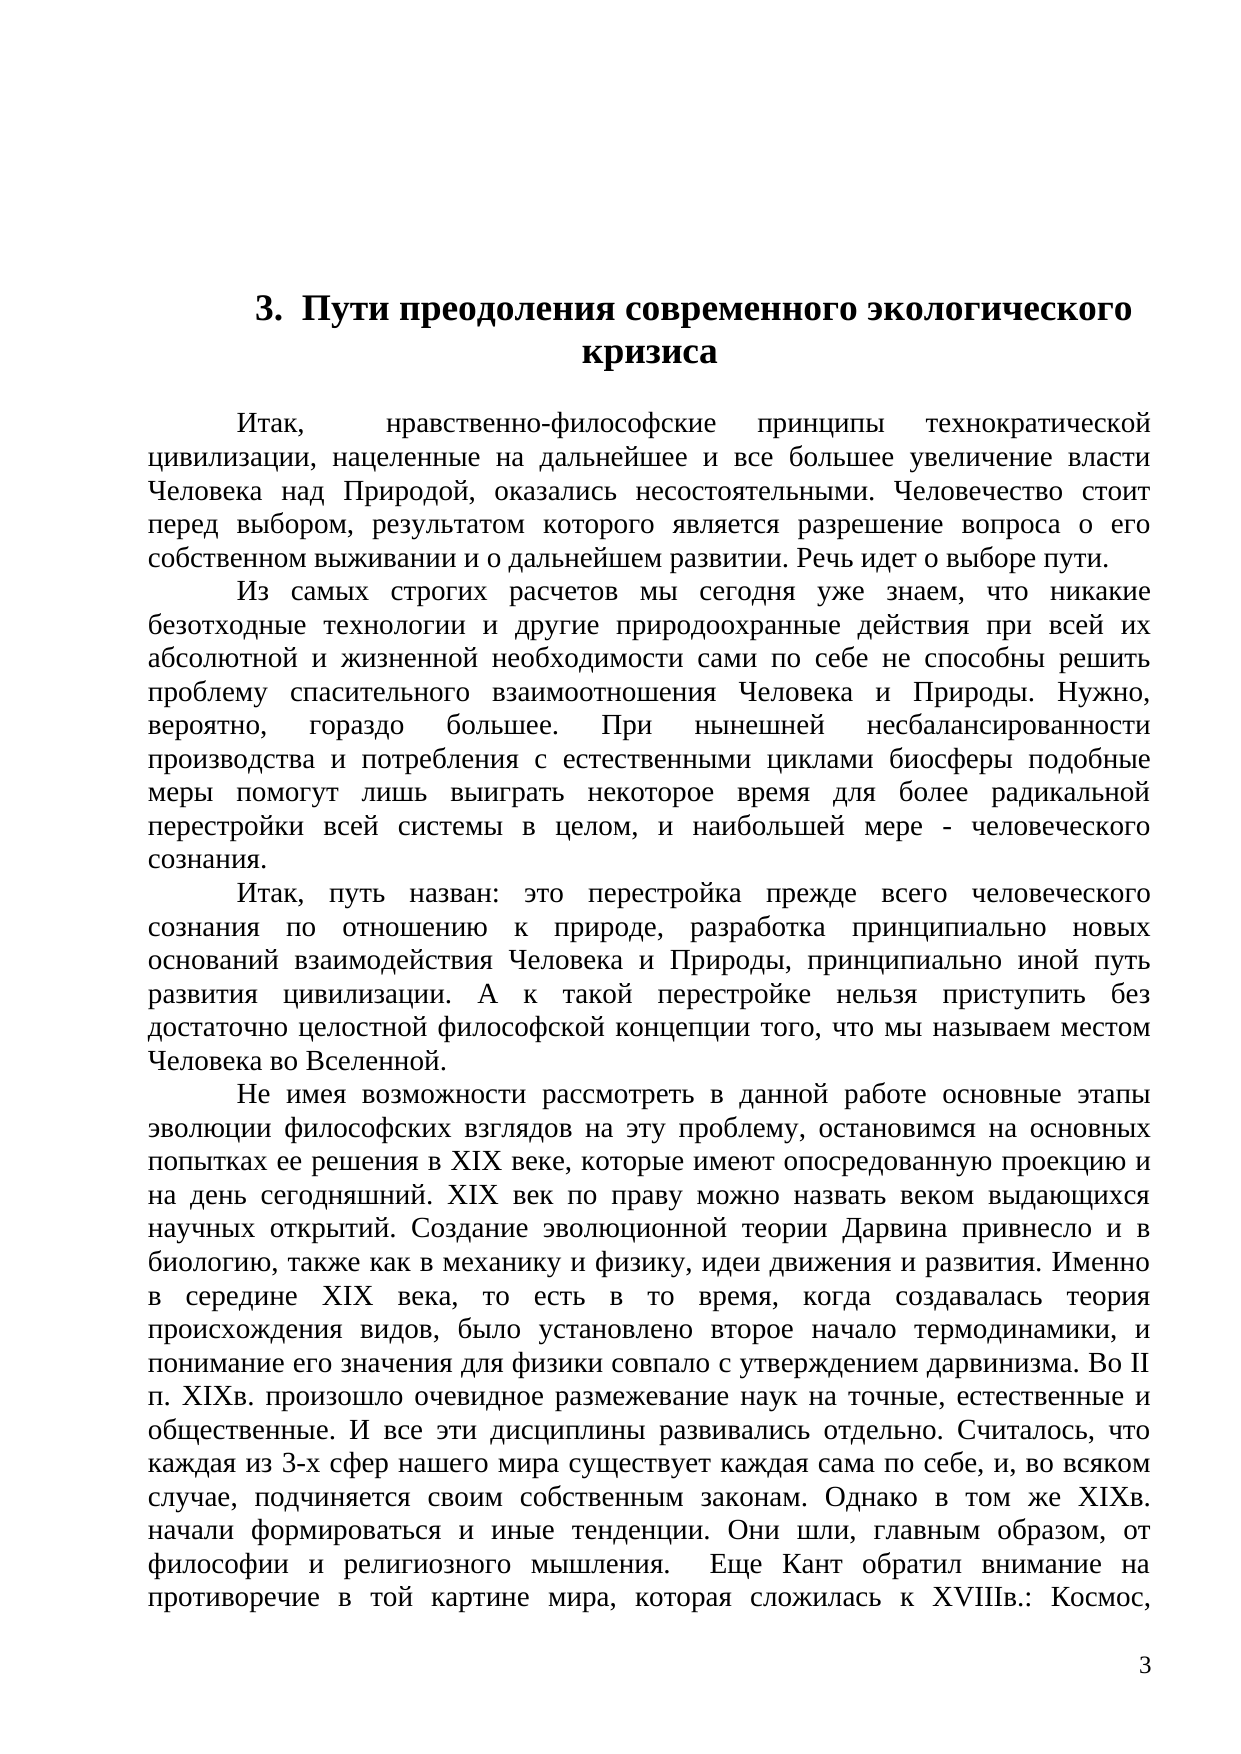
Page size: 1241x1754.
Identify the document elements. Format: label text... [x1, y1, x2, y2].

text 3. Пути преодоления современного экологического кризиса [148, 286, 1152, 372]
text Итак, нравственно-философские принципы технократической цивилизации, нацеленные на дальнейшее и все большее увеличение власти Человека над Природой, оказались несостоятельными. Человечество стоит перед выбором, результатом которого является разрешение вопроса о его собственном выживании и о дальнейшем развитии. Речь идет о выборе пути. [148, 406, 1152, 573]
text Из самых строгих расчетов мы сегодня уже знаем, что никакие безотходные технологии и другие природоохранные действия при всей их абсолютной и жизненной необходимости сами по себе не способны решить проблему спасительного взаимоотношения Человека и Природы. Нужно, вероятно, гораздо большее. При нынешней несбалансированности производства и потребления с естественными циклами биосферы подобные меры помогут лишь выиграть некоторое время для более радикальной перестройки всей системы в целом, и наибольшей мере - человеческого сознания. [148, 573, 1152, 875]
text Итак, путь назван: это перестройка прежде всего человеческого сознания по отношению к природе, разработка принципиально новых оснований взаимодействия Человека и Природы, принципиально иной путь развития цивилизации. А к такой перестройке нельзя приступить без достаточно целостной философской концепции того, что мы называем местом Человека во Вселенной. [148, 875, 1152, 1076]
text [148, 1076, 1152, 1613]
